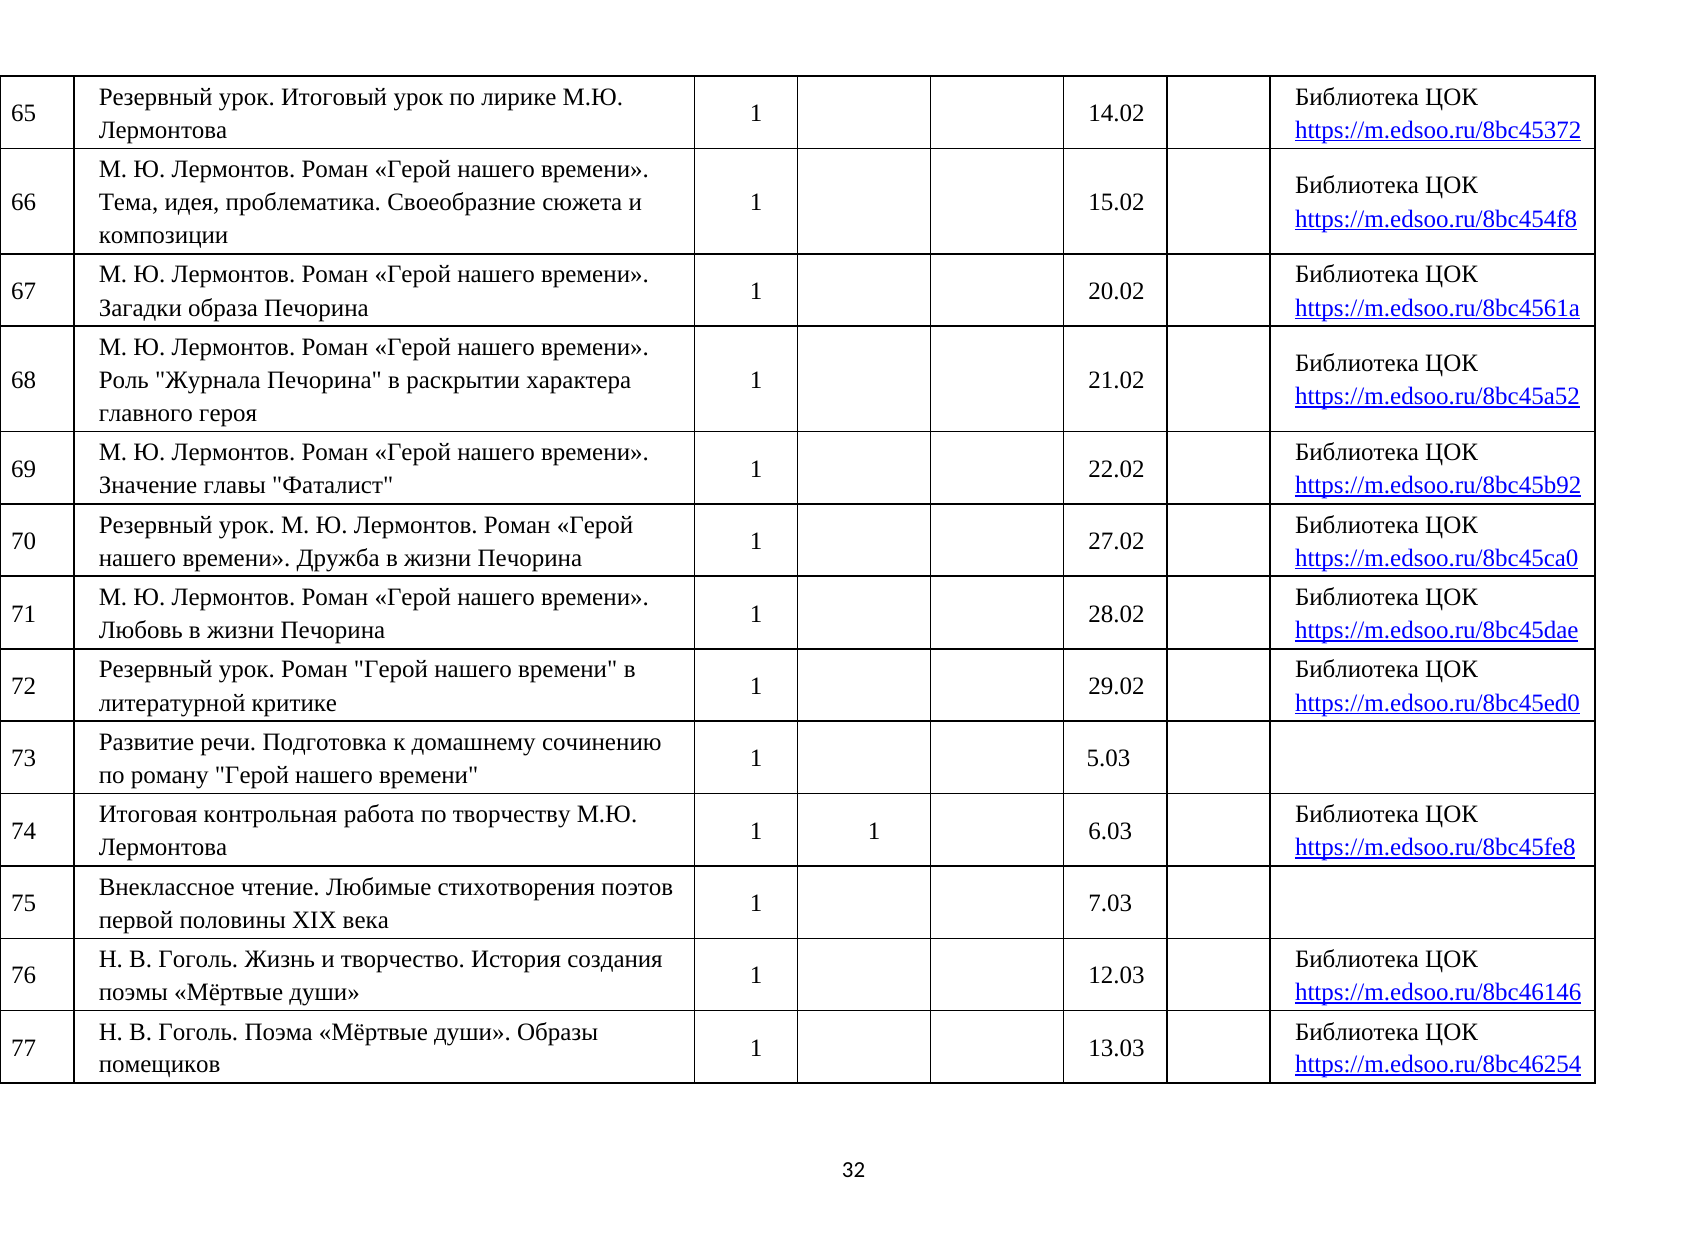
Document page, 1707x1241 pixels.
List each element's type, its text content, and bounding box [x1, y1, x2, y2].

table_cell 1 [695, 432, 797, 503]
table_cell 66 [1, 149, 73, 253]
table_cell 77 [1, 1011, 73, 1082]
table_cell 14.02 [1064, 77, 1166, 147]
table_cell М. Ю. Лермонтов. Роман «Герой нашего времени». Тема, идея, проблематика. Своеобразние сюжета и композиции [75, 149, 694, 253]
table_cell [931, 327, 1063, 431]
table_cell [1168, 794, 1269, 865]
table_cell 1 [695, 1011, 797, 1082]
table_cell [931, 149, 1063, 253]
table_cell 1 [695, 939, 797, 1010]
table_cell 13.03 [1064, 1011, 1166, 1082]
table_cell [798, 255, 930, 325]
table_cell 67 [1, 255, 73, 325]
table_cell [931, 722, 1063, 793]
table_cell [798, 722, 930, 793]
table_cell [1168, 149, 1269, 253]
table_cell Библиотека ЦОК https://m.edsoo.ru/8bc46146 [1271, 939, 1594, 1010]
table_cell [798, 1011, 930, 1082]
table_cell [931, 650, 1063, 720]
table_cell [798, 505, 930, 575]
table_cell 28.02 [1064, 577, 1166, 648]
table_cell [931, 505, 1063, 575]
table_cell [1168, 1011, 1269, 1082]
table_cell М. Ю. Лермонтов. Роман «Герой нашего времени». Значение главы "Фаталист" [75, 432, 694, 503]
table_cell 1 [695, 577, 797, 648]
table_cell 21.02 [1064, 327, 1166, 431]
table_cell [931, 939, 1063, 1010]
table_cell [798, 939, 930, 1010]
table_cell 72 [1, 650, 73, 720]
table_cell Библиотека ЦОК https://m.edsoo.ru/8bc45b92 [1271, 432, 1594, 503]
table_cell [931, 432, 1063, 503]
table_cell 20.02 [1064, 255, 1166, 325]
table_cell 1 [695, 867, 797, 937]
table_cell 69 [1, 432, 73, 503]
table_cell [931, 794, 1063, 865]
table_cell Резервный урок. Роман "Герой нашего времени" в литературной критике [75, 650, 694, 720]
table_cell 7.03 [1064, 867, 1166, 937]
table_cell 22.02 [1064, 432, 1166, 503]
table_cell Н. В. Гоголь. Жизнь и творчество. История создания поэмы «Мёртвые души» [75, 939, 694, 1010]
table_cell М. Ю. Лермонтов. Роман «Герой нашего времени». Любовь в жизни Печорина [75, 577, 694, 648]
table_cell Библиотека ЦОК https://m.edsoo.ru/8bc45a52 [1271, 327, 1594, 431]
table_cell М. Ю. Лермонтов. Роман «Герой нашего времени». Роль "Журнала Печорина" в раскрытии характера главного героя [75, 327, 694, 431]
table_cell М. Ю. Лермонтов. Роман «Герой нашего времени». Загадки образа Печорина [75, 255, 694, 325]
table_cell Библиотека ЦОК https://m.edsoo.ru/8bc454f8 [1271, 149, 1594, 253]
table_cell 65 [1, 77, 73, 147]
table_cell 71 [1, 577, 73, 648]
table_cell 1 [695, 255, 797, 325]
table_cell [1168, 722, 1269, 793]
table_cell Библиотека ЦОК https://m.edsoo.ru/8bc45ca0 [1271, 505, 1594, 575]
table_cell Библиотека ЦОК https://m.edsoo.ru/8bc4561a [1271, 255, 1594, 325]
table_cell Резервный урок. Итоговый урок по лирике М.Ю. Лермонтова [75, 77, 694, 147]
table_cell Н. В. Гоголь. Поэма «Мёртвые души». Образы помещиков [75, 1011, 694, 1082]
table_cell Развитие речи. Подготовка к домашнему сочинению по роману "Герой нашего времени" [75, 722, 694, 793]
table_cell [798, 149, 930, 253]
table_cell 1 [695, 505, 797, 575]
table_cell [798, 77, 930, 147]
table_cell 1 [695, 722, 797, 793]
table_cell [1168, 255, 1269, 325]
table_cell [931, 867, 1063, 937]
table_cell Библиотека ЦОК https://m.edsoo.ru/8bc46254 [1271, 1011, 1594, 1082]
table_cell [1168, 327, 1269, 431]
table_cell [1271, 722, 1594, 793]
table_cell 76 [1, 939, 73, 1010]
table_cell Библиотека ЦОК https://m.edsoo.ru/8bc45fe8 [1271, 794, 1594, 865]
table_cell [1168, 577, 1269, 648]
table_cell [1271, 867, 1594, 937]
table_cell [1168, 505, 1269, 575]
table_cell 1 [695, 149, 797, 253]
table_cell Итоговая контрольная работа по творчеству М.Ю. Лермонтова [75, 794, 694, 865]
table_cell 27.02 [1064, 505, 1166, 575]
table_cell 15.02 [1064, 149, 1166, 253]
table_cell Библиотека ЦОК https://m.edsoo.ru/8bc45ed0 [1271, 650, 1594, 720]
table_cell 12.03 [1064, 939, 1166, 1010]
table_cell 74 [1, 794, 73, 865]
table_cell 5.03 [1064, 722, 1166, 793]
table_cell [798, 327, 930, 431]
table_cell [931, 1011, 1063, 1082]
table_cell 1 [798, 794, 930, 865]
table_cell 1 [695, 77, 797, 147]
table_cell [798, 867, 930, 937]
table_cell 1 [695, 794, 797, 865]
table_cell [1168, 77, 1269, 147]
table_cell 1 [695, 650, 797, 720]
table_cell 70 [1, 505, 73, 575]
table_cell 73 [1, 722, 73, 793]
table_cell Библиотека ЦОК https://m.edsoo.ru/8bc45372 [1271, 77, 1594, 147]
table_cell 6.03 [1064, 794, 1166, 865]
table_cell Внеклассное чтение. Любимые стихотворения поэтов первой половины ХIХ века [75, 867, 694, 937]
table_cell Библиотека ЦОК https://m.edsoo.ru/8bc45dae [1271, 577, 1594, 648]
table_cell [931, 577, 1063, 648]
table_cell [1168, 432, 1269, 503]
table_cell 75 [1, 867, 73, 937]
table_cell [798, 650, 930, 720]
table_cell [798, 432, 930, 503]
table_cell 29.02 [1064, 650, 1166, 720]
table_cell [931, 255, 1063, 325]
table_cell [798, 577, 930, 648]
table_cell [931, 77, 1063, 147]
table_cell [1168, 650, 1269, 720]
table_cell [1168, 867, 1269, 937]
table_cell [1168, 939, 1269, 1010]
table_cell 68 [1, 327, 73, 431]
table_cell Резервный урок. М. Ю. Лермонтов. Роман «Герой нашего времени». Дружба в жизни Печорина [75, 505, 694, 575]
table_cell 1 [695, 327, 797, 431]
